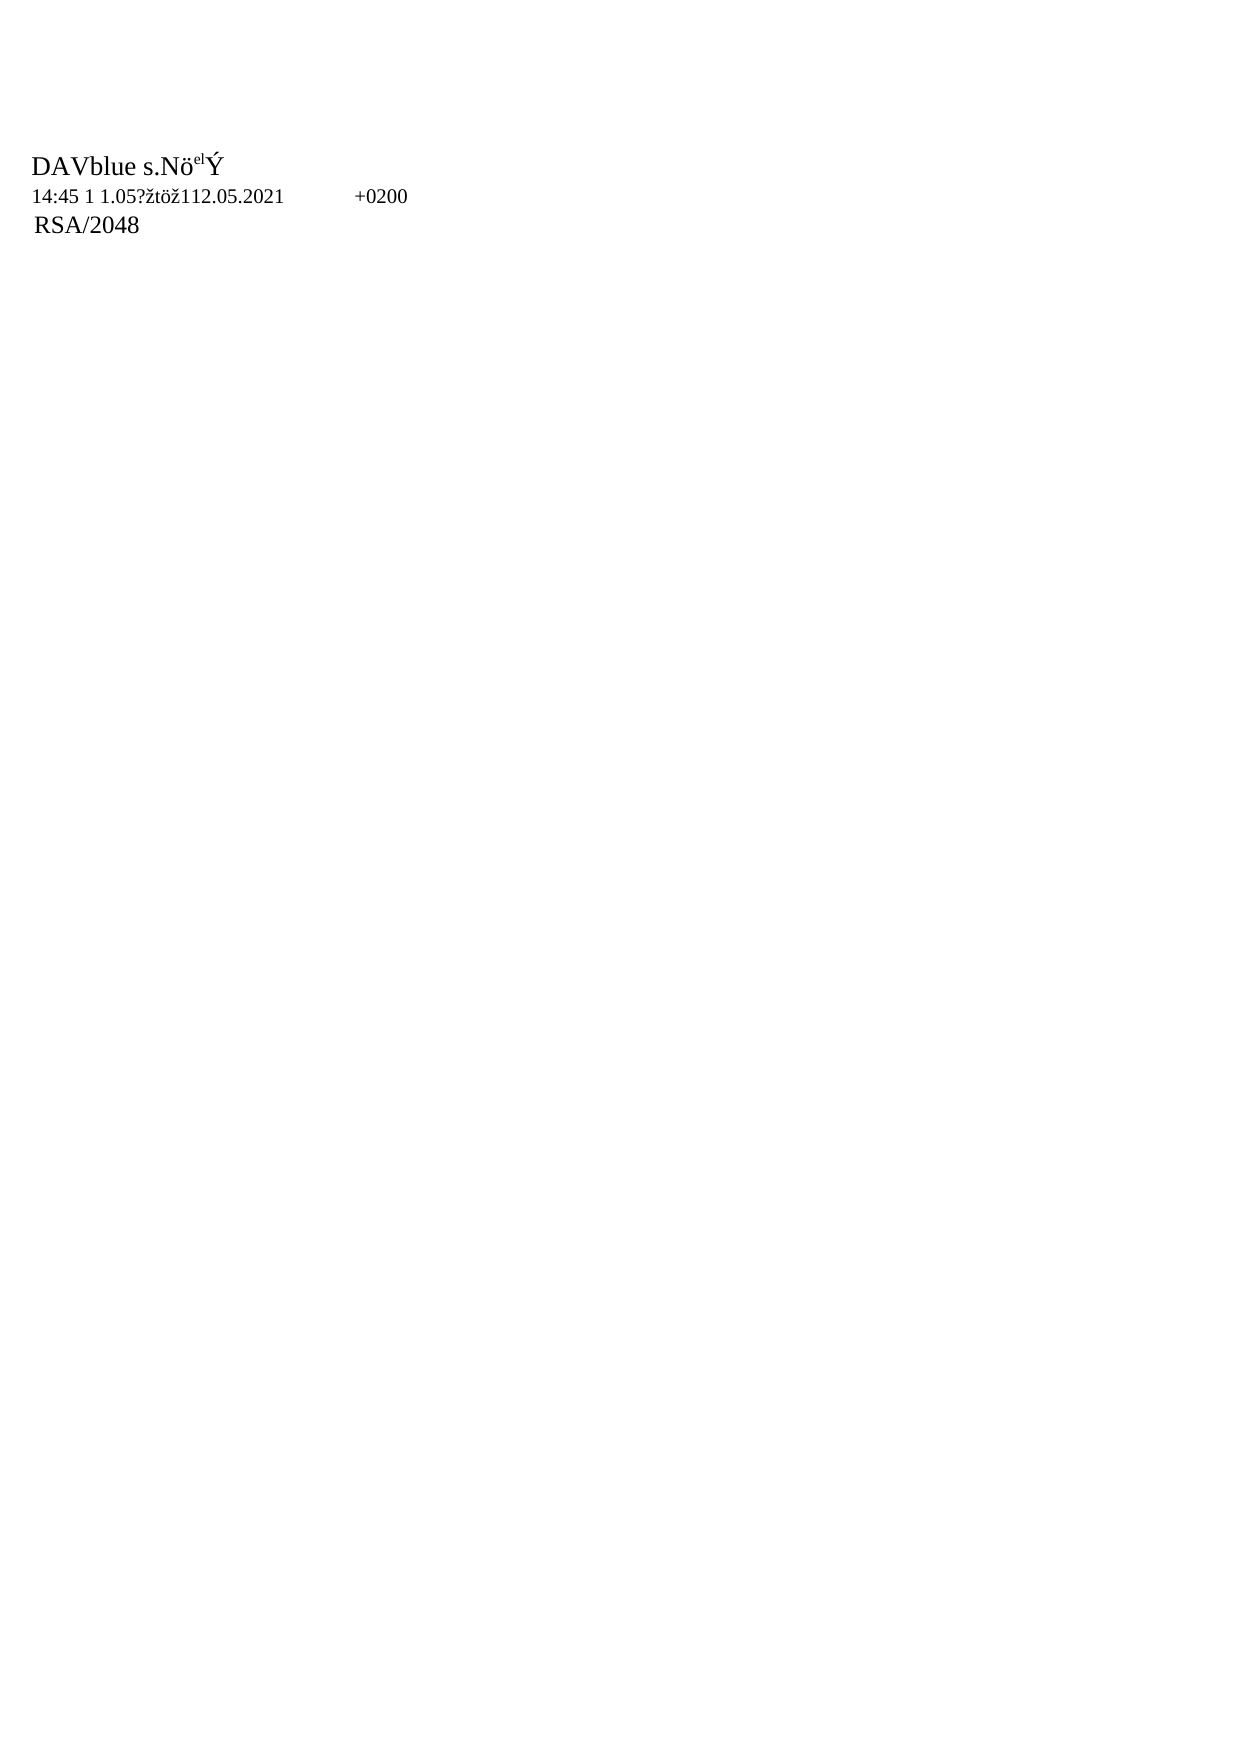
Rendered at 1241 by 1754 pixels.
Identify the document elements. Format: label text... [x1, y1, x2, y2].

text 14:45 1 1.05?žtöž112.05.2021 +0200 [31, 184, 1074, 208]
text RSA/2048 [33, 210, 1070, 238]
subtitle DAVblue s.NöelÝ [31, 150, 1074, 181]
